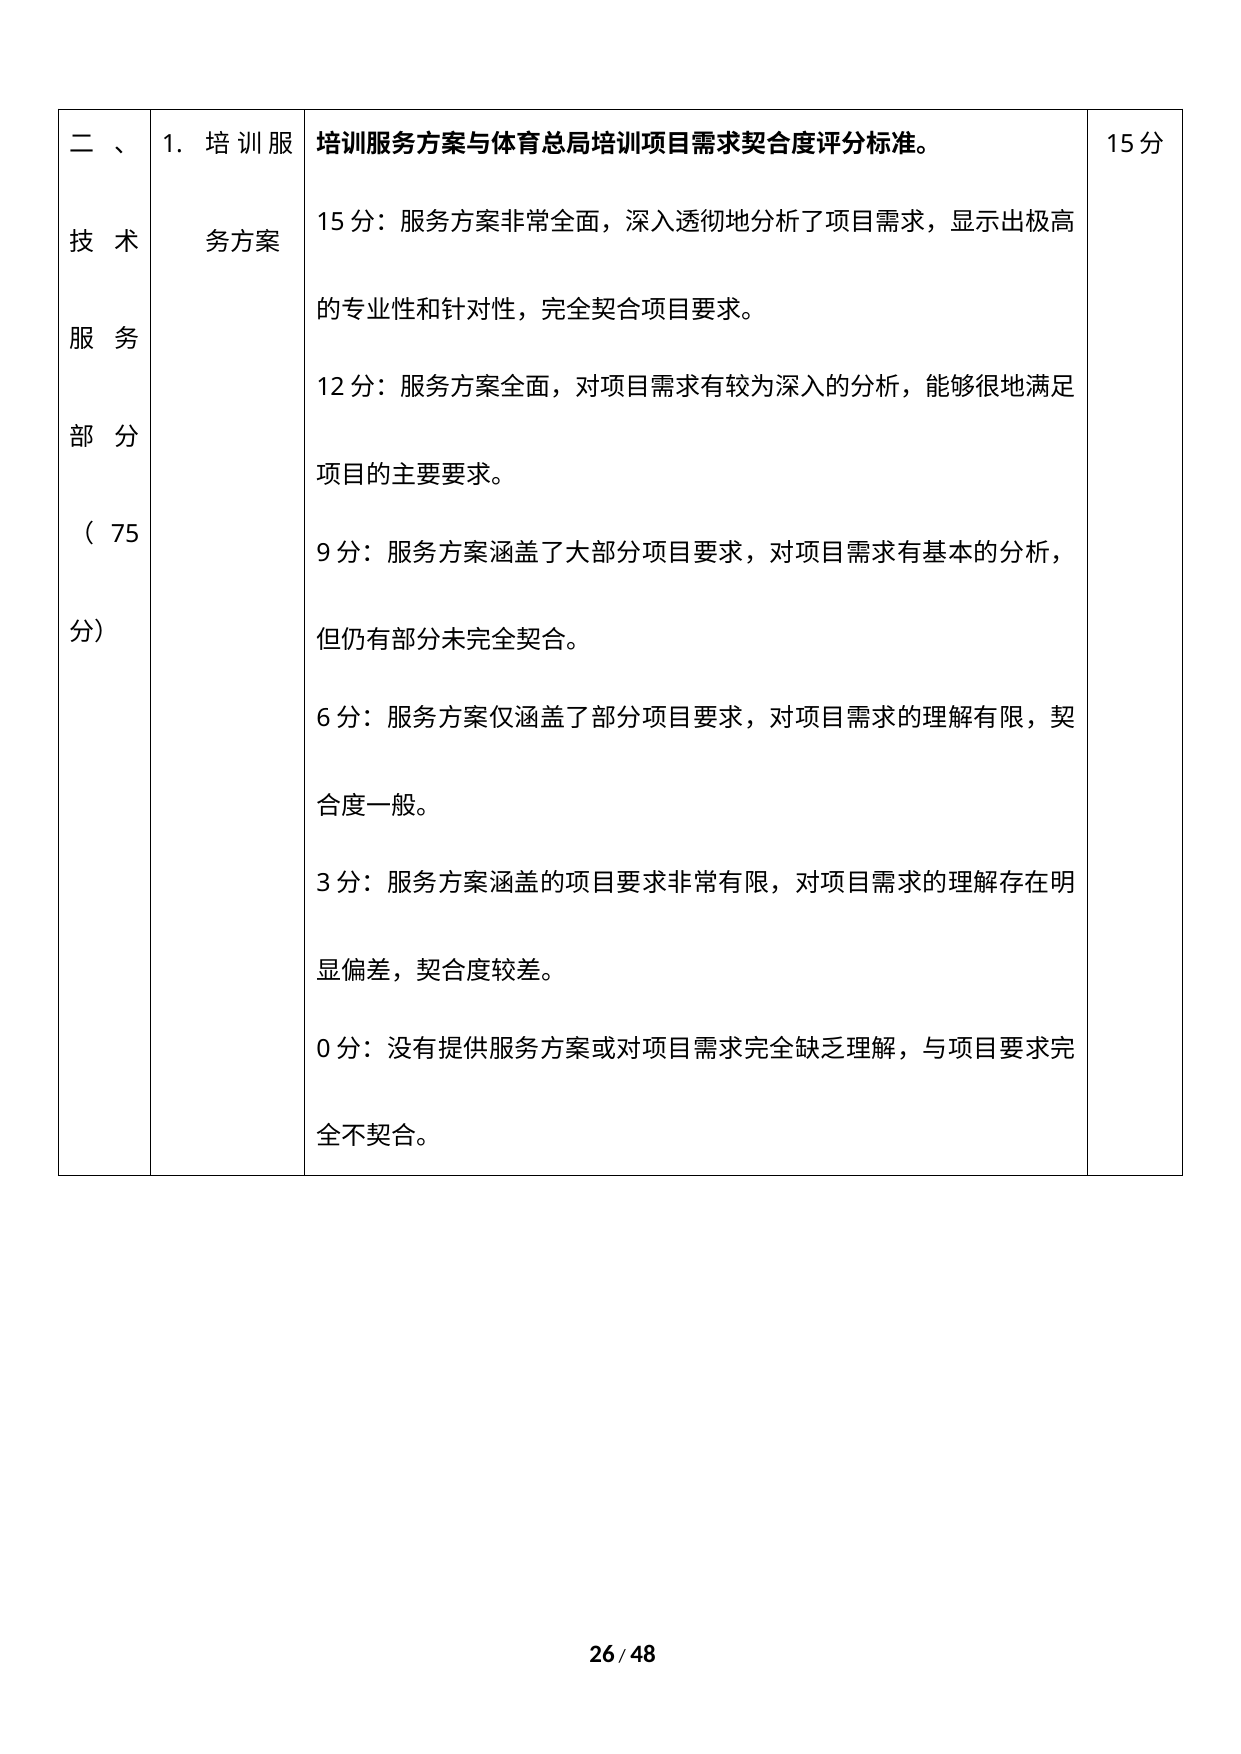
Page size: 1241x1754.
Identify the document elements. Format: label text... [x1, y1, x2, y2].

table_cell 15分 [1088, 110, 1182, 1175]
table_cell 二、技术服务部分（75分） [59, 110, 150, 1175]
table_cell 培训服务方案与体育总局培训项目需求契合度评分标准。 15分：服务方案非常全面，深入透彻地分析了项目需求，显示出极高的专业性和针对性，完全契合项目要求。 12分：服务方案全面，对项目需求有较为深入的分析，能够很地满足项目的主要要求。 9分：服务方案涵盖了大部分项目要求，对项目需求有基本的分析，但仍有部分未完全契合。 6分：服务方案仅涵盖了部分项目要求，对项目需求的理解有限，契合度一般。 3分：服务方案涵盖的项目要求非常有限，对项目需求的理解存在明显偏差，契合度较差。 0分：没有提供服务方案或对项目需求完全缺乏理解，与项目要求完全不契合。 [305, 110, 1087, 1175]
table_cell 培训服务方案 [151, 110, 304, 1175]
